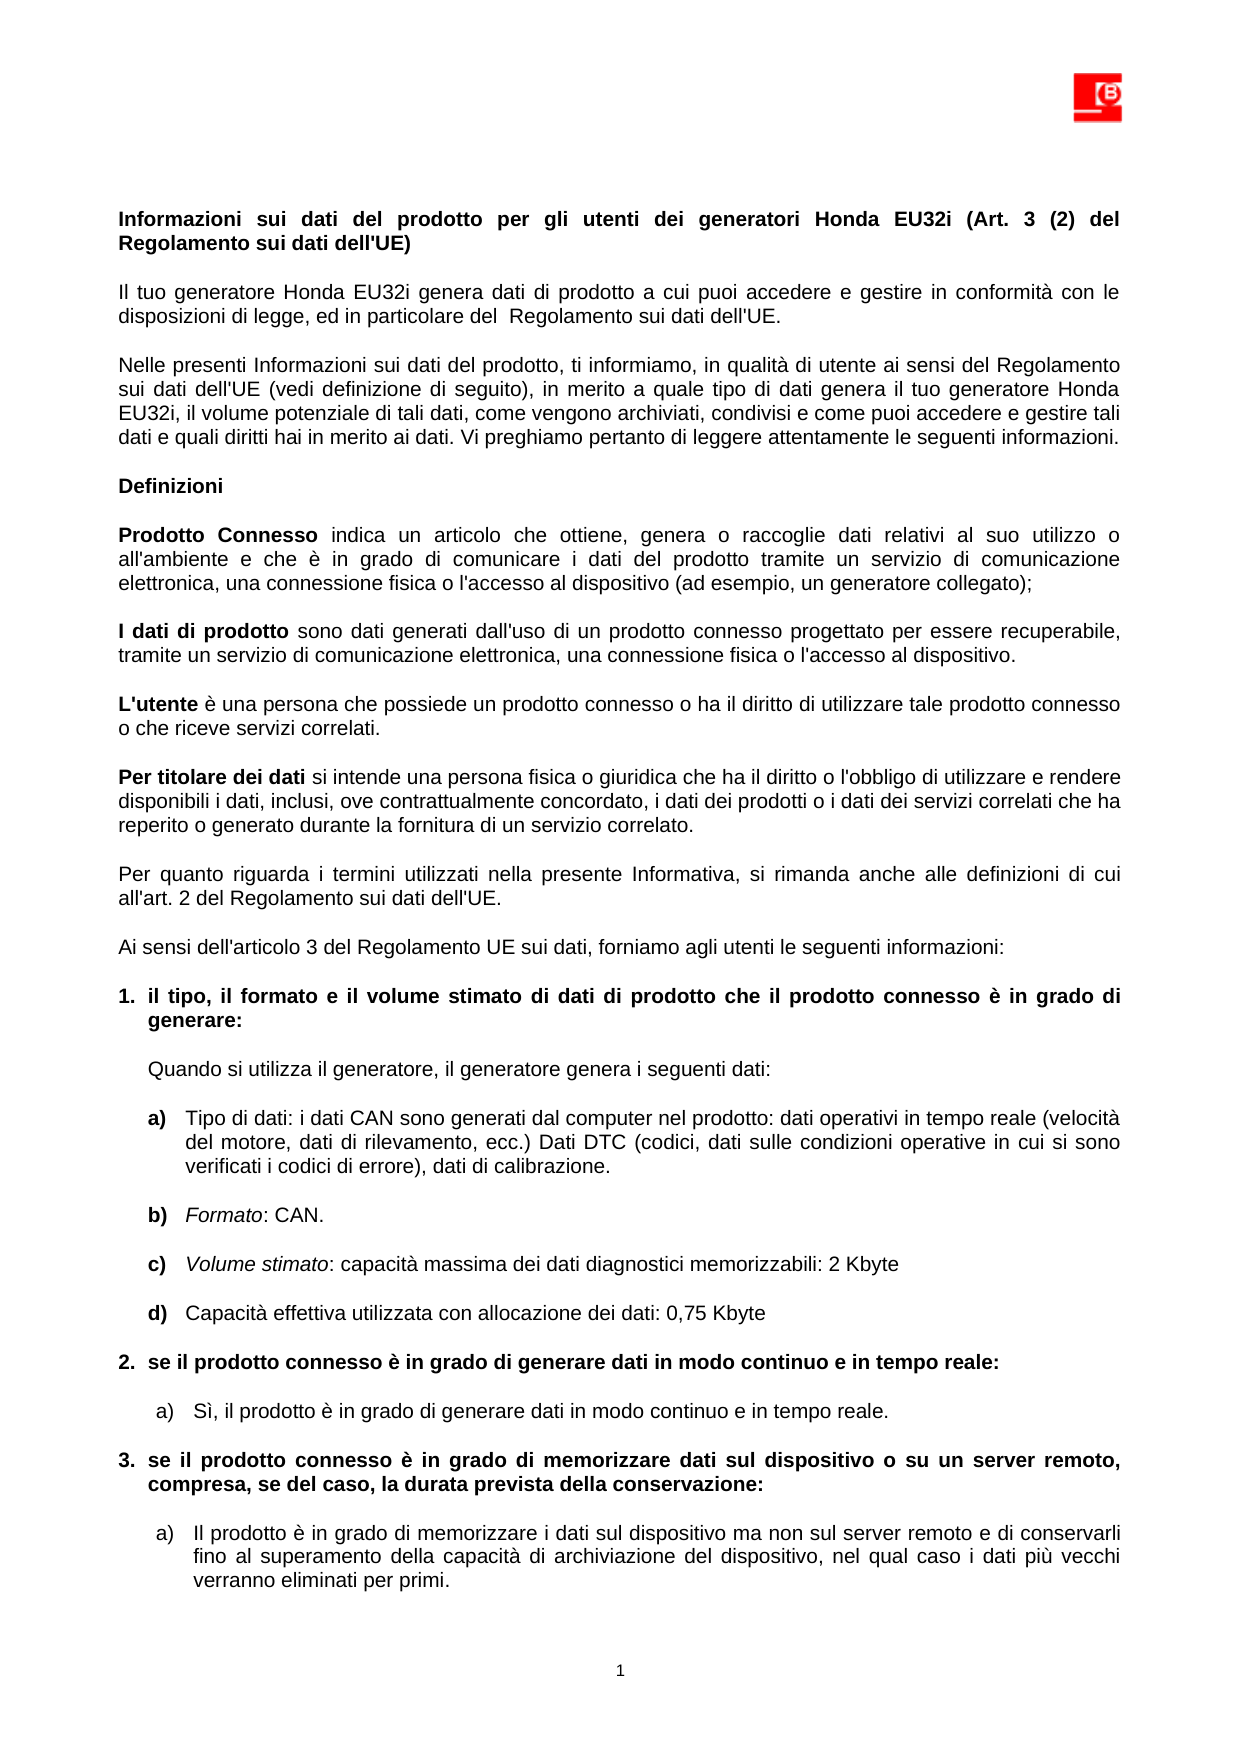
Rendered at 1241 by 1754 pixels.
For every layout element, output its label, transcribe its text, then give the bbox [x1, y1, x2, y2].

list Formato: CAN. [148, 1203, 1122, 1227]
text Informazioni sui dati del prodotto per gli utenti dei generatori Honda EU32i (Art. 3 (2) del Regolamento sui dati dell'UE) [118, 207, 1122, 255]
text Prodotto Connesso indica un articolo che ottiene, genera o raccoglie dati relativi al suo utilizzo o all'ambiente e che è in grado di comunicare i dati del prodotto tramite un servizio di comunicazione elettronica, una connessione fisica o l'accesso al dispositivo (ad esempio, un generatore collegato); [118, 522, 1122, 594]
list il tipo, il formato e il volume stimato di dati di prodotto che il prodotto connesso è in grado di generare: [118, 984, 1122, 1032]
text L'utente è una persona che possiede un prodotto connesso o ha il diritto di utilizzare tale prodotto connesso o che riceve servizi correlati. [118, 692, 1122, 740]
list Sì, il prodotto è in grado di generare dati in modo continuo e in tempo reale. [156, 1398, 1122, 1422]
text Il tuo generatore Honda EU32i genera dati di prodotto a cui puoi accedere e gestire in conformità con le disposizioni di legge, ed in particolare del Regolamento sui dati dell'UE. [118, 280, 1122, 328]
list Capacità effettiva utilizzata con allocazione dei dati: 0,75 Kbyte [148, 1301, 1122, 1324]
text Quando si utilizza il generatore, il generatore genera i seguenti dati: [148, 1057, 1122, 1081]
list se il prodotto connesso è in grado di memorizzare dati sul dispositivo o su un server remoto, compresa, se del caso, la durata prevista della conservazione: [118, 1447, 1122, 1495]
text Per quanto riguarda i termini utilizzati nella presente Informativa, si rimanda anche alle definizioni di cui all'art. 2 del Regolamento sui dati dell'UE. [118, 862, 1122, 910]
list Il prodotto è in grado di memorizzare i dati sul dispositivo ma non sul server remoto e di conservarli fino al superamento della capacità di archiviazione del dispositivo, nel qual caso i dati più vecchi verranno eliminati per primi. [156, 1520, 1122, 1592]
list Tipo di dati: i dati CAN sono generati dal computer nel prodotto: dati operativi in tempo reale (velocità del motore, dati di rilevamento, ecc.) Dati DTC (codici, dati sulle condizioni operative in cui si sono verificati i codici di errore), dati di calibrazione. [148, 1106, 1122, 1178]
picture [1073, 73, 1123, 123]
list se il prodotto connesso è in grado di generare dati in modo continuo e in tempo reale: [118, 1349, 1122, 1373]
text Definizioni [118, 473, 1122, 497]
text I dati di prodotto sono dati generati dall'uso di un prodotto connesso progettato per essere recuperabile, tramite un servizio di comunicazione elettronica, una connessione fisica o l'accesso al dispositivo. [118, 619, 1122, 667]
text Per titolare dei dati si intende una persona fisica o giuridica che ha il diritto o l'obbligo di utilizzare e rendere disponibili i dati, inclusi, ove contrattualmente concordato, i dati dei prodotti o i dati dei servizi correlati che ha reperito o generato durante la fornitura di un servizio correlato. [118, 765, 1122, 837]
list Volume stimato: capacità massima dei dati diagnostici memorizzabili: 2 Kbyte [148, 1252, 1122, 1276]
text Ai sensi dell'articolo 3 del Regolamento UE sui dati, forniamo agli utenti le seguenti informazioni: [118, 935, 1122, 959]
text Nelle presenti Informazioni sui dati del prodotto, ti informiamo, in qualità di utente ai sensi del Regolamento sui dati dell'UE (vedi definizione di seguito), in merito a quale tipo di dati genera il tuo generatore Honda EU32i, il volume potenziale di tali dati, come vengono archiviati, condivisi e come puoi accedere e gestire tali dati e quali diritti hai in merito ai dati. Vi preghiamo pertanto di leggere attentamente le seguenti informazioni. [118, 353, 1122, 448]
